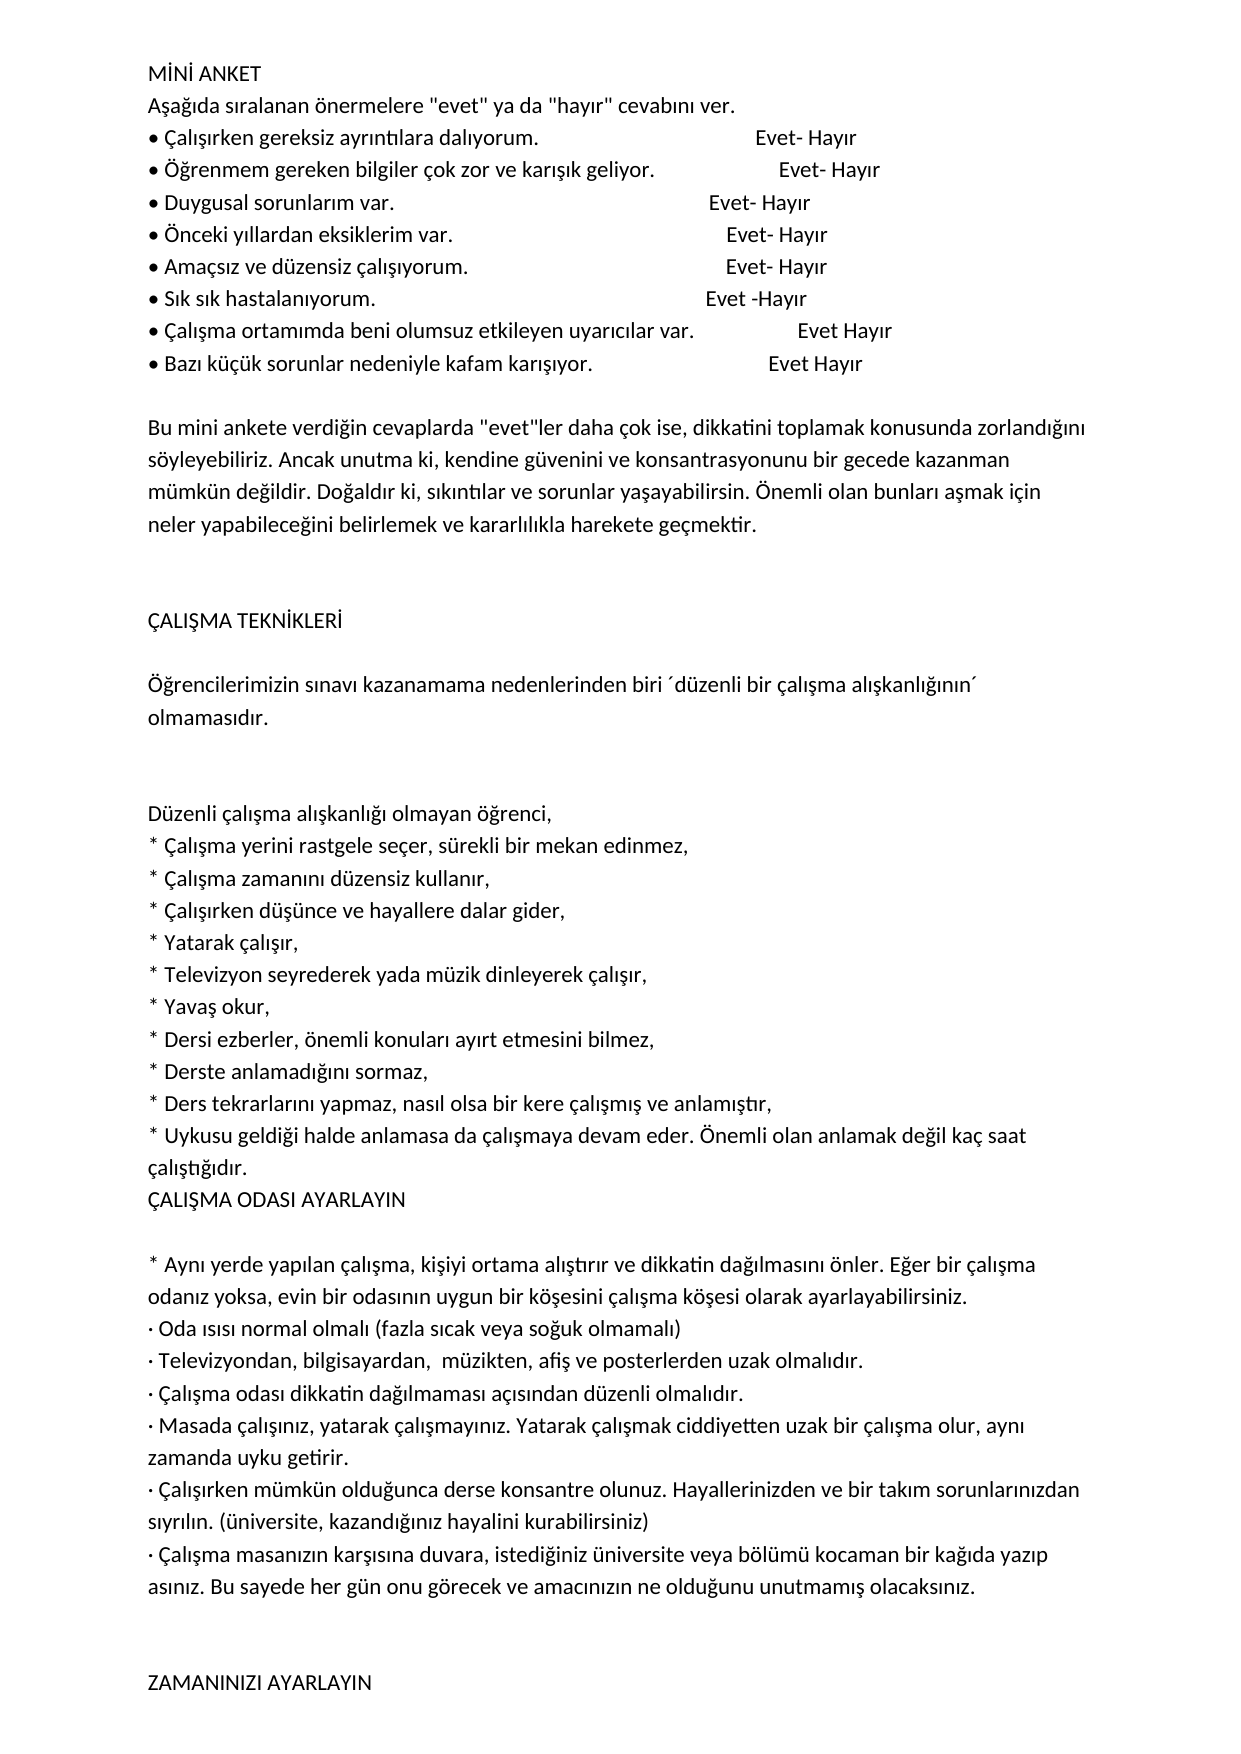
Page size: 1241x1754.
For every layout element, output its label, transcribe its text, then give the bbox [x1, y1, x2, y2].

text · Çalışırken mümkün olduğunca derse konsantre olunuz. Hayallerinizden ve bir takım sorunlarınızdan sıyrılın. (üniversite, kazandığınız hayalini kurabilirsiniz) [148, 1475, 1093, 1536]
text * Çalışma yerini rastgele seçer, sürekli bir mekan edinmez, [148, 832, 1093, 859]
text • Öğrenmem gereken bilgiler çok zor ve karışık geliyor. Evet- Hayır [148, 156, 1093, 184]
text * Ders tekrarlarını yapmaz, nasıl olsa bir kere çalışmış ve anlamıştır, [148, 1089, 1093, 1117]
text • Duygusal sorunlarım var. Evet- Hayır [148, 188, 1093, 216]
text * Yavaş okur, [148, 992, 1093, 1021]
text • Çalışırken gereksiz ayrıntılara dalıyorum. Evet- Hayır [148, 123, 1093, 151]
text · Çalışma odası dikkatin dağılmaması açısından düzenli olmalıdır. [148, 1379, 1093, 1407]
text MİNİ ANKET [148, 59, 1093, 87]
text Öğrencilerimizin sınavı kazanamama nedenlerinden biri ´düzenli bir çalışma alışkanlığının´ olmamasıdır. [148, 671, 1093, 731]
text · Televizyondan, bilgisayardan, müzikten, afiş ve posterlerden uzak olmalıdır. [148, 1347, 1093, 1374]
text * Yatarak çalışır, [148, 928, 1093, 956]
text ÇALIŞMA ODASI AYARLAYIN [148, 1186, 1093, 1214]
text * Çalışırken düşünce ve hayallere dalar gider, [148, 896, 1093, 924]
text ÇALIŞMA TEKNİKLERİ [148, 606, 1093, 634]
text • Önceki yıllardan eksiklerim var. Evet- Hayır [148, 220, 1093, 248]
text * Televizyon seyrederek yada müzik dinleyerek çalışır, [148, 960, 1093, 988]
text • Çalışma ortamımda beni olumsuz etkileyen uyarıcılar var. Evet Hayır [148, 317, 1093, 344]
text * Çalışma zamanını düzensiz kullanır, [148, 864, 1093, 892]
text * Uykusu geldiği halde anlamasa da çalışmaya devam eder. Önemli olan anlamak değil kaç saat çalıştığıdır. [148, 1121, 1093, 1181]
text * Derste anlamadığını sormaz, [148, 1057, 1093, 1085]
text · Çalışma masanızın karşısına duvara, istediğiniz üniversite veya bölümü kocaman bir kağıda yazıp asınız. Bu sayede her gün onu görecek ve amacınızın ne olduğunu unutmamış olacaksınız. [148, 1540, 1093, 1600]
text ZAMANINIZI AYARLAYIN [148, 1668, 1093, 1696]
text • Sık sık hastalanıyorum. Evet -Hayır [148, 284, 1093, 312]
text • Amaçsız ve düzensiz çalışıyorum. Evet- Hayır [148, 252, 1093, 280]
text * Aynı yerde yapılan çalışma, kişiyi ortama alıştırır ve dikkatin dağılmasını önler. Eğer bir çalışma odanız yoksa, evin bir odasının uygun bir köşesini çalışma köşesi olarak ayarlayabilirsiniz. [148, 1250, 1093, 1310]
text Bu mini ankete verdiğin cevaplarda "evet"ler daha çok ise, dikkatini toplamak konusunda zorlandığını söyleyebiliriz. Ancak unutma ki, kendine güvenini ve konsantrasyonunu bir gecede kazanman mümkün değildir. Doğaldır ki, sıkıntılar ve sorunlar yaşayabilirsin. Önemli olan bunları aşmak için neler yapabileceğini belirlemek ve kararlılıkla harekete geçmektir. [148, 413, 1093, 538]
text • Bazı küçük sorunlar nedeniyle kafam karışıyor. Evet Hayır [148, 349, 1093, 377]
text · Oda ısısı normal olmalı (fazla sıcak veya soğuk olmamalı) [148, 1314, 1093, 1342]
text Aşağıda sıralanan önermelere "evet" ya da "hayır" cevabını ver. [148, 91, 1093, 119]
text * Dersi ezberler, önemli konuları ayırt etmesini bilmez, [148, 1025, 1093, 1053]
text · Masada çalışınız, yatarak çalışmayınız. Yatarak çalışmak ciddiyetten uzak bir çalışma olur, aynı zamanda uyku getirir. [148, 1411, 1093, 1471]
text Düzenli çalışma alışkanlığı olmayan öğrenci, [148, 799, 1093, 827]
